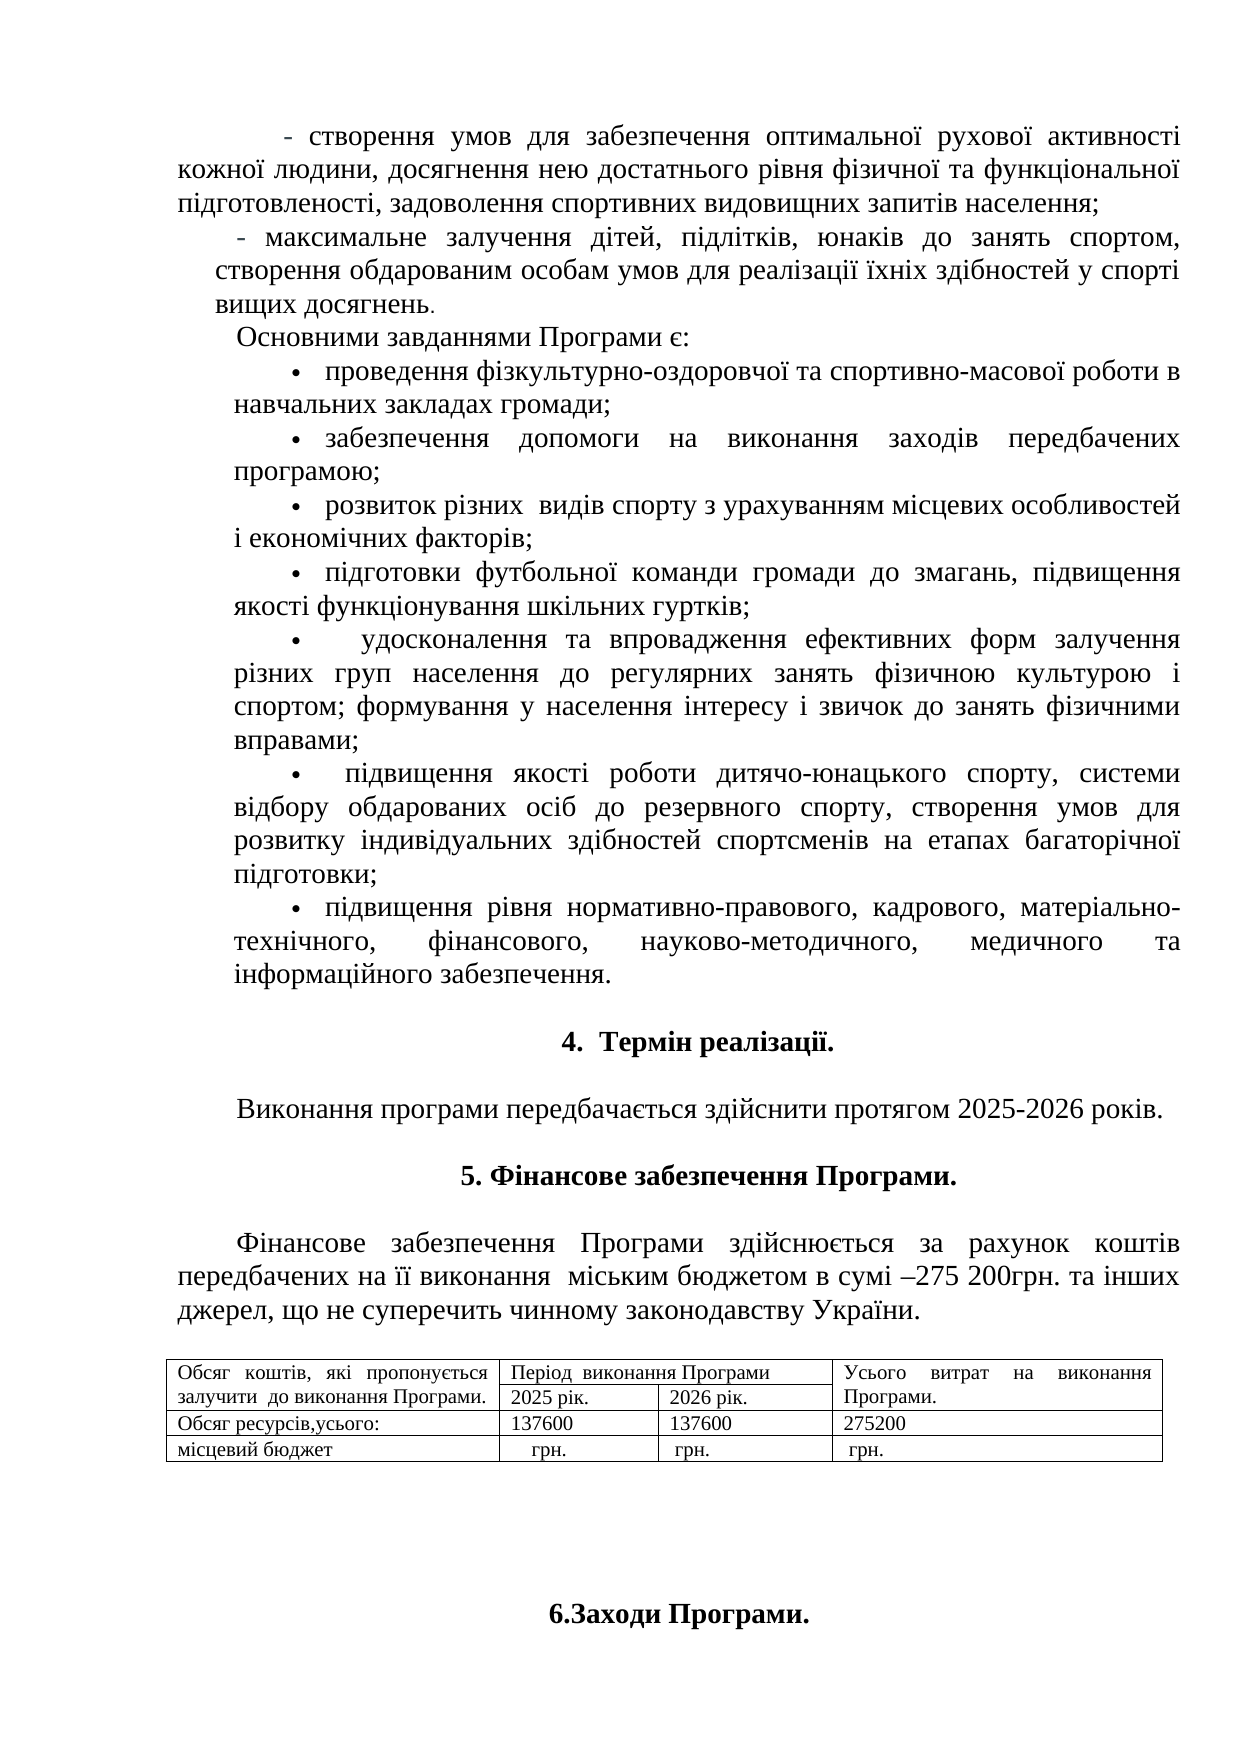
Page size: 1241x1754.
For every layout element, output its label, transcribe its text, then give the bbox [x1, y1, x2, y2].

table_cell 2025 рік. [500, 1385, 658, 1410]
table_cell місцевий бюджет [167, 1436, 499, 1461]
text - створення умов для забезпечення оптимальної рухової активності кожної людини, досягнення нею достатнього рівня фізичної та функціональної підготовленості, задоволення спортивних видовищних запитів населення; [177, 118, 1181, 219]
text Фінансове забезпечення Програми здійснюється за рахунок коштів передбачених на її виконання міським бюджетом в сумі –275 200грн. та інших джерел, що не суперечить чинному законодавству України. [177, 1225, 1181, 1326]
list удосконалення та впровадження ефективних форм залучення різних груп населення до регулярних занять фізичною культурою і спортом; формування у населення інтересу і звичок до занять фізичними вправами; [233, 621, 1181, 755]
text 6.Заходи Програми. [177, 1596, 1181, 1629]
text 5. Фінансове забезпечення Програми. [177, 1158, 1181, 1191]
table_cell 137600 [500, 1411, 658, 1435]
table_cell грн. [500, 1436, 658, 1461]
table_cell грн. [659, 1436, 832, 1461]
table_cell 275200 [833, 1411, 1162, 1435]
list забезпечення допомоги на виконання заходів передбачених програмою; [233, 420, 1181, 487]
list підвищення рівня нормативно-правового, кадрового, матеріально-технічного, фінансового, науково-методичного, медичного та інформаційного забезпечення. [233, 889, 1181, 990]
text - максимальне залучення дітей, підлітків, юнаків до занять спортом, створення обдарованим особам умов для реалізації їхніх здібностей у спорті вищих досягнень. [215, 219, 1181, 319]
list підвищення якості роботи дитячо-юнацького спорту, системи відбору обдарованих осіб до резервного спорту, створення умов для розвитку індивідуальних здібностей спортсменів на етапах багаторічної підготовки; [233, 755, 1181, 889]
list підготовки футбольної команди громади до змагань, підвищення якості функціонування шкільних гуртків; [233, 554, 1181, 621]
table_cell грн. [833, 1436, 1162, 1461]
table_header Період виконання Програми [500, 1360, 832, 1384]
table_header Усього витрат на виконання Програми. [833, 1360, 1162, 1410]
text Основними завданнями Програми є: [177, 319, 1181, 353]
table_cell Обсяг ресурсів,усього: [167, 1411, 499, 1435]
table_cell 2026 рік. [659, 1385, 832, 1410]
table_header Обсяг коштів, які пропонується залучити до виконання Програми. [167, 1360, 499, 1410]
list розвиток різних видів спорту з урахуванням місцевих особливостей і економічних факторів; [233, 487, 1181, 554]
text Виконання програми передбачається здійснити протягом 2025-2026 років. [177, 1091, 1181, 1124]
list Термін реалізації. [215, 1024, 1181, 1057]
list проведення фізкультурно-оздоровчої та спортивно-масової роботи в навчальних закладах громади; [233, 353, 1181, 420]
table_cell 137600 [659, 1411, 832, 1435]
